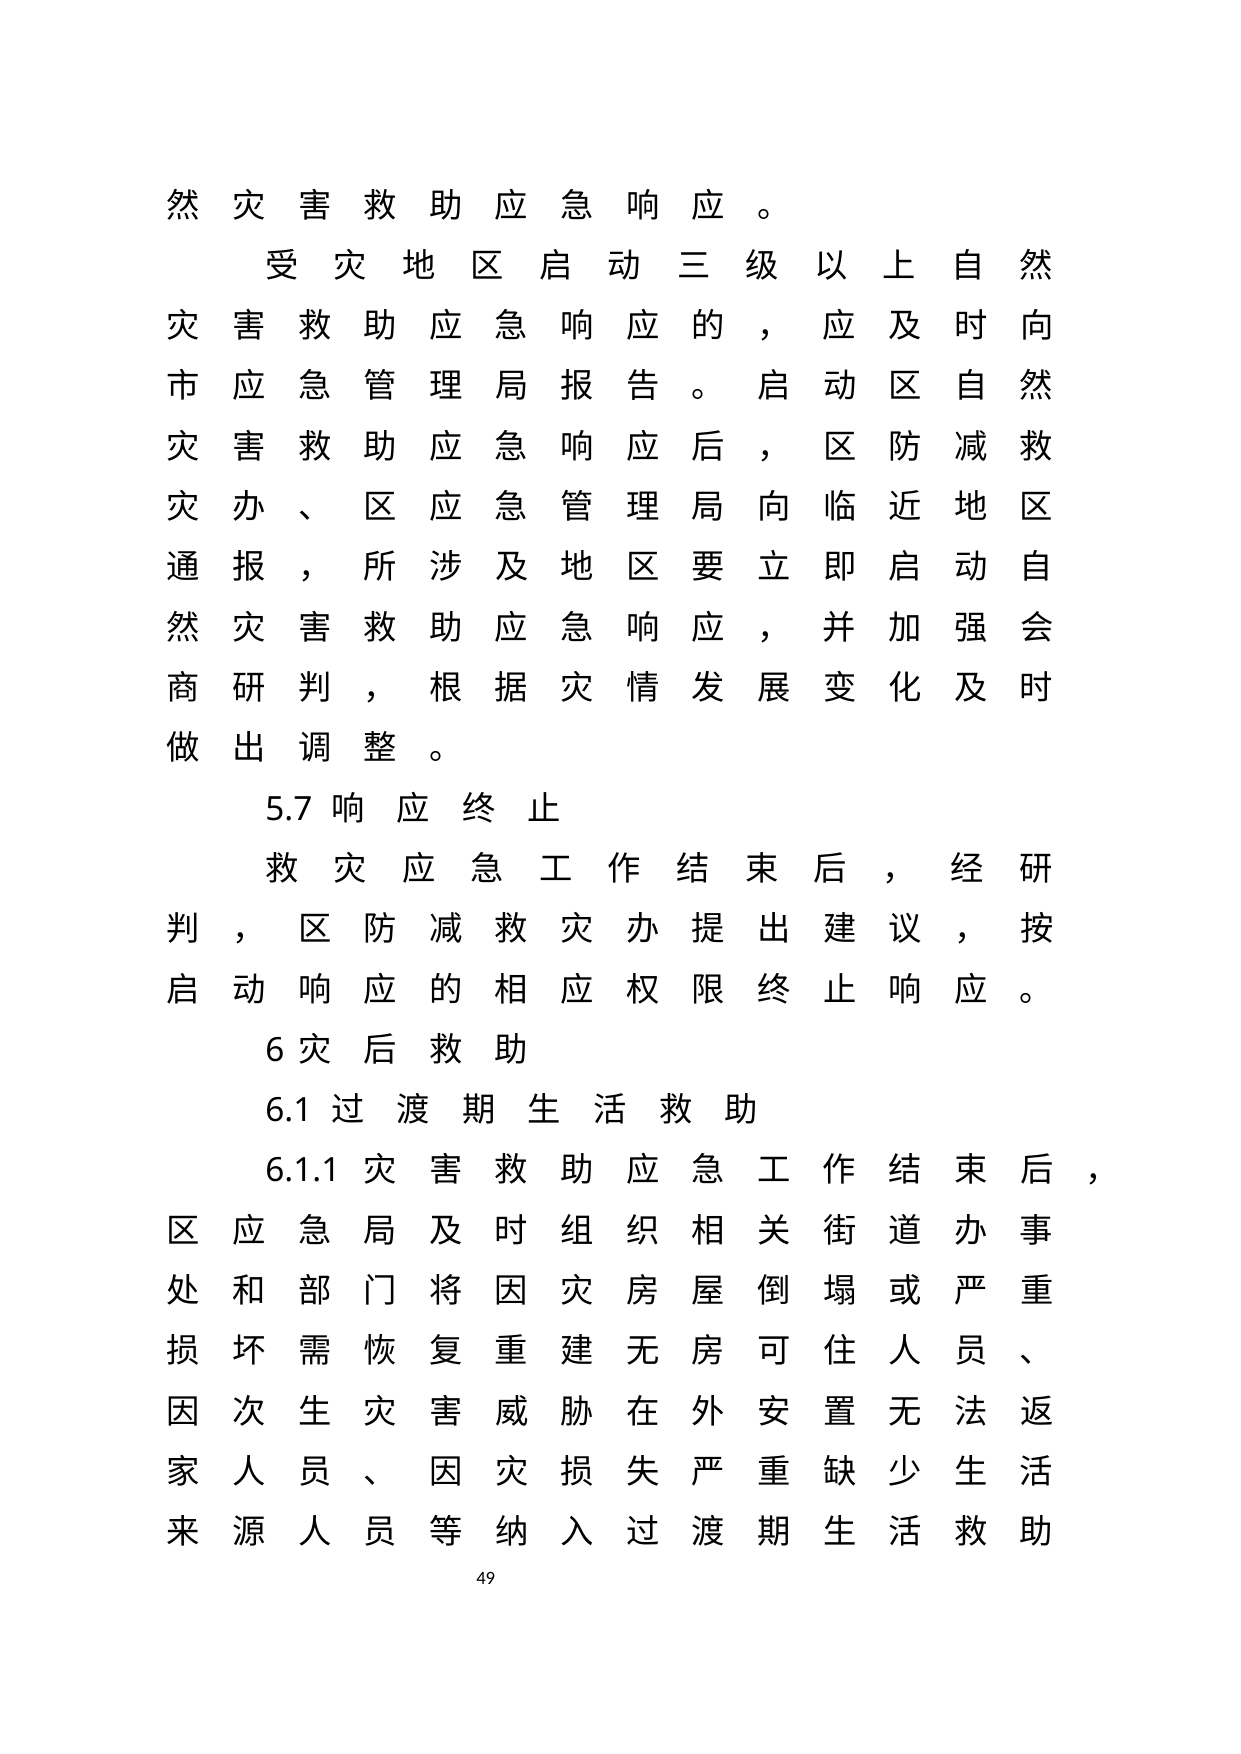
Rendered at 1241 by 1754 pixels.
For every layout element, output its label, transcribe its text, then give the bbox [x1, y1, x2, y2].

text 受灾地区启动三级以上自然灾害救助应急响应的，应及时向市应急管理局报告。启动区自然灾害救助应急响应后，区防减救灾办、区应急管理局向临近地区通报，所涉及地区要立即启动自然灾害救助应急响应，并加强会商研判，根据灾情发展变化及时做出调整。 [167, 233, 1085, 775]
text 6 灾后救助 [167, 1017, 1085, 1077]
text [167, 1137, 1085, 1559]
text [167, 172, 1085, 233]
text 救灾应急工作结束后，经研判，区防减救灾办提出建议，按启动响应的相应权限终止响应。 [167, 836, 1085, 1017]
text 6.1 过渡期生活救助 [167, 1077, 1085, 1137]
text 5.7 响应终止 [167, 775, 1085, 836]
